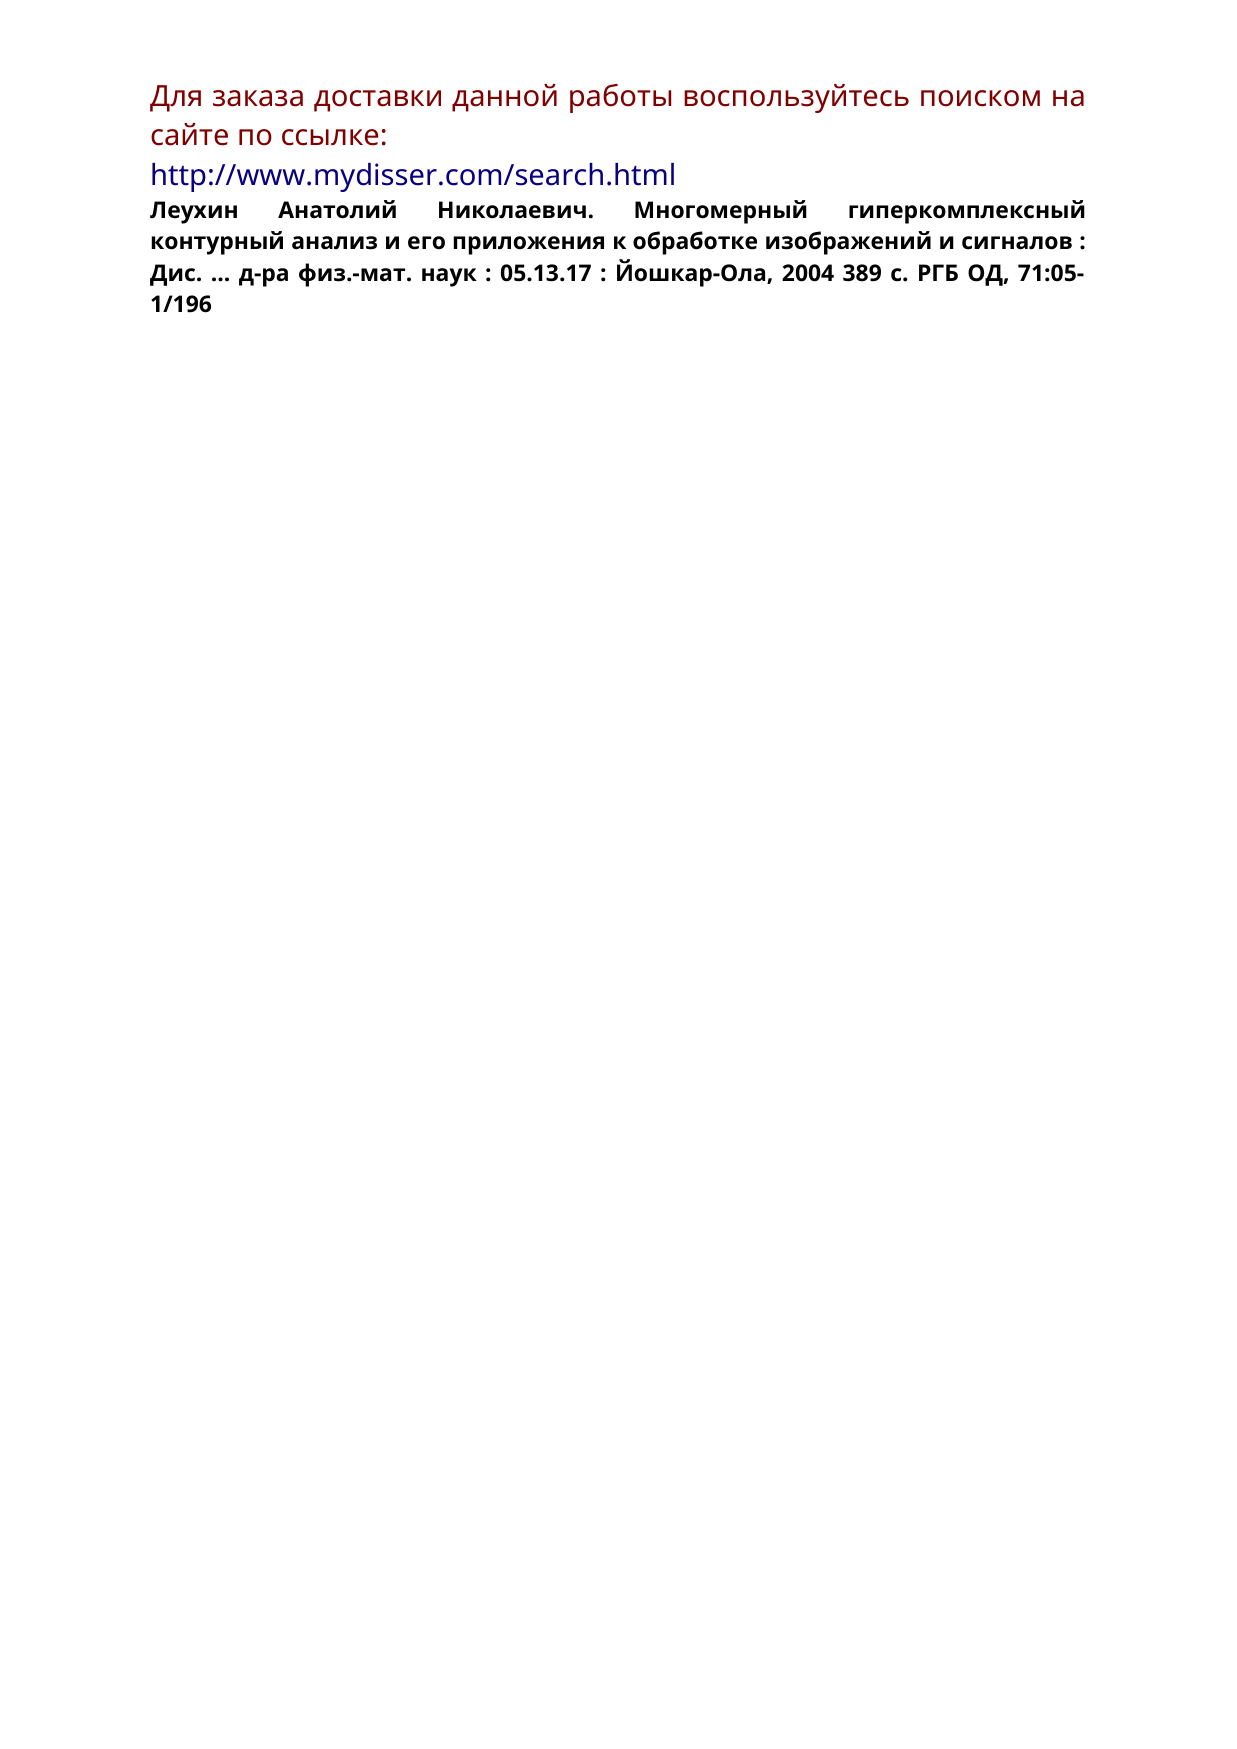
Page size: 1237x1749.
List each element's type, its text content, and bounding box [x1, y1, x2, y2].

text Леухин Анатолий Николаевич. Многомерный гиперкомплексный контурный анализ и его приложения к обработке изображений и сигналов : Дис. ... д-ра физ.-мат. наук : 05.13.17 : Йошкар-Ола, 2004 389 c. РГБ ОД, 71:05-1/196 [150, 194, 1086, 319]
